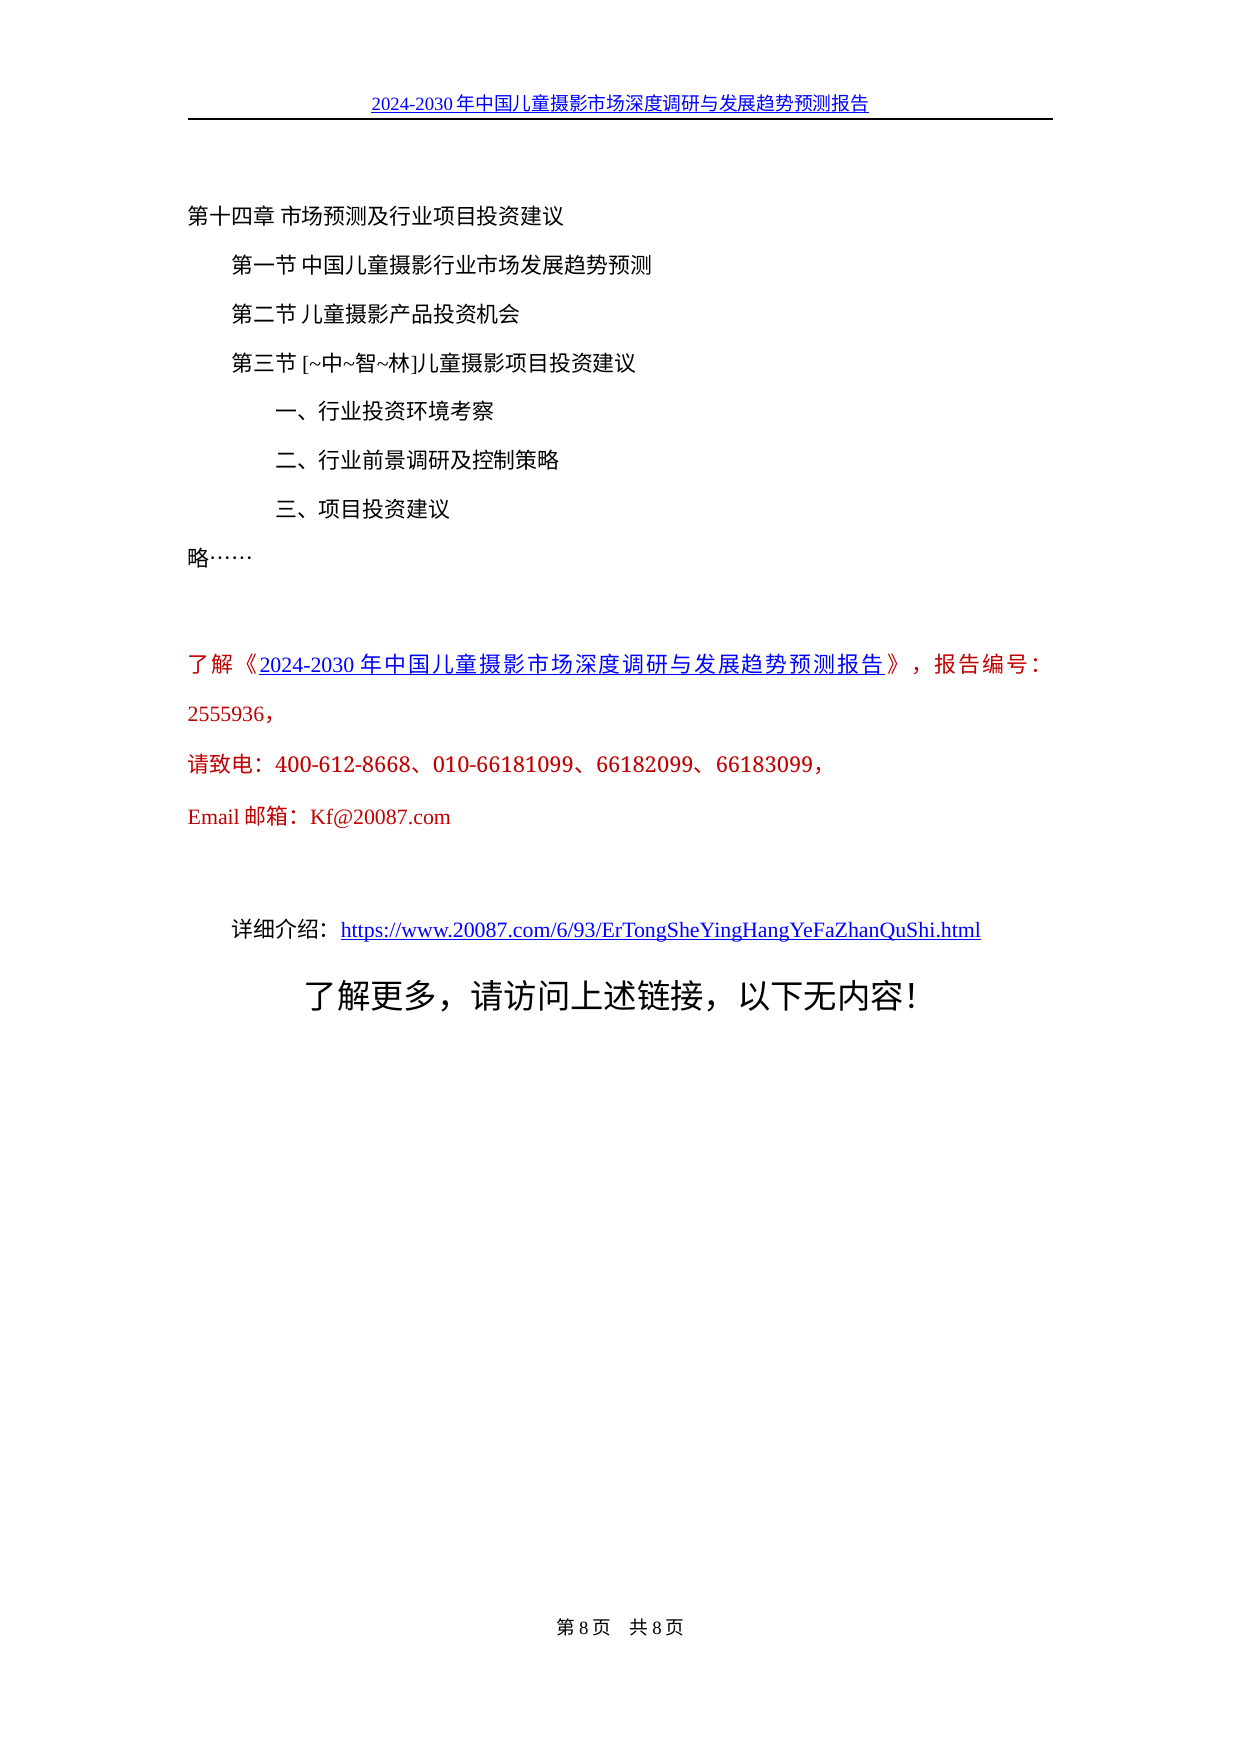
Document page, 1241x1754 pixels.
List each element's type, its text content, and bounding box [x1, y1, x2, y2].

text 详细介绍：https://www.20087.com/6/93/ErTongSheYingHangYeFaZhanQuShi.html [187, 911, 1053, 944]
text 请致电：400-612-8668、010-66181099、66182099、66183099， [187, 747, 1053, 779]
text 了解《2024-2030年中国儿童摄影市场深度调研与发展趋势预测报告》，报告编号：2555936， [187, 647, 1053, 728]
title 了解更多，请访问上述链接，以下无内容！ [187, 961, 1053, 1026]
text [187, 150, 1053, 573]
text Email邮箱：Kf@20087.com [187, 798, 1053, 831]
